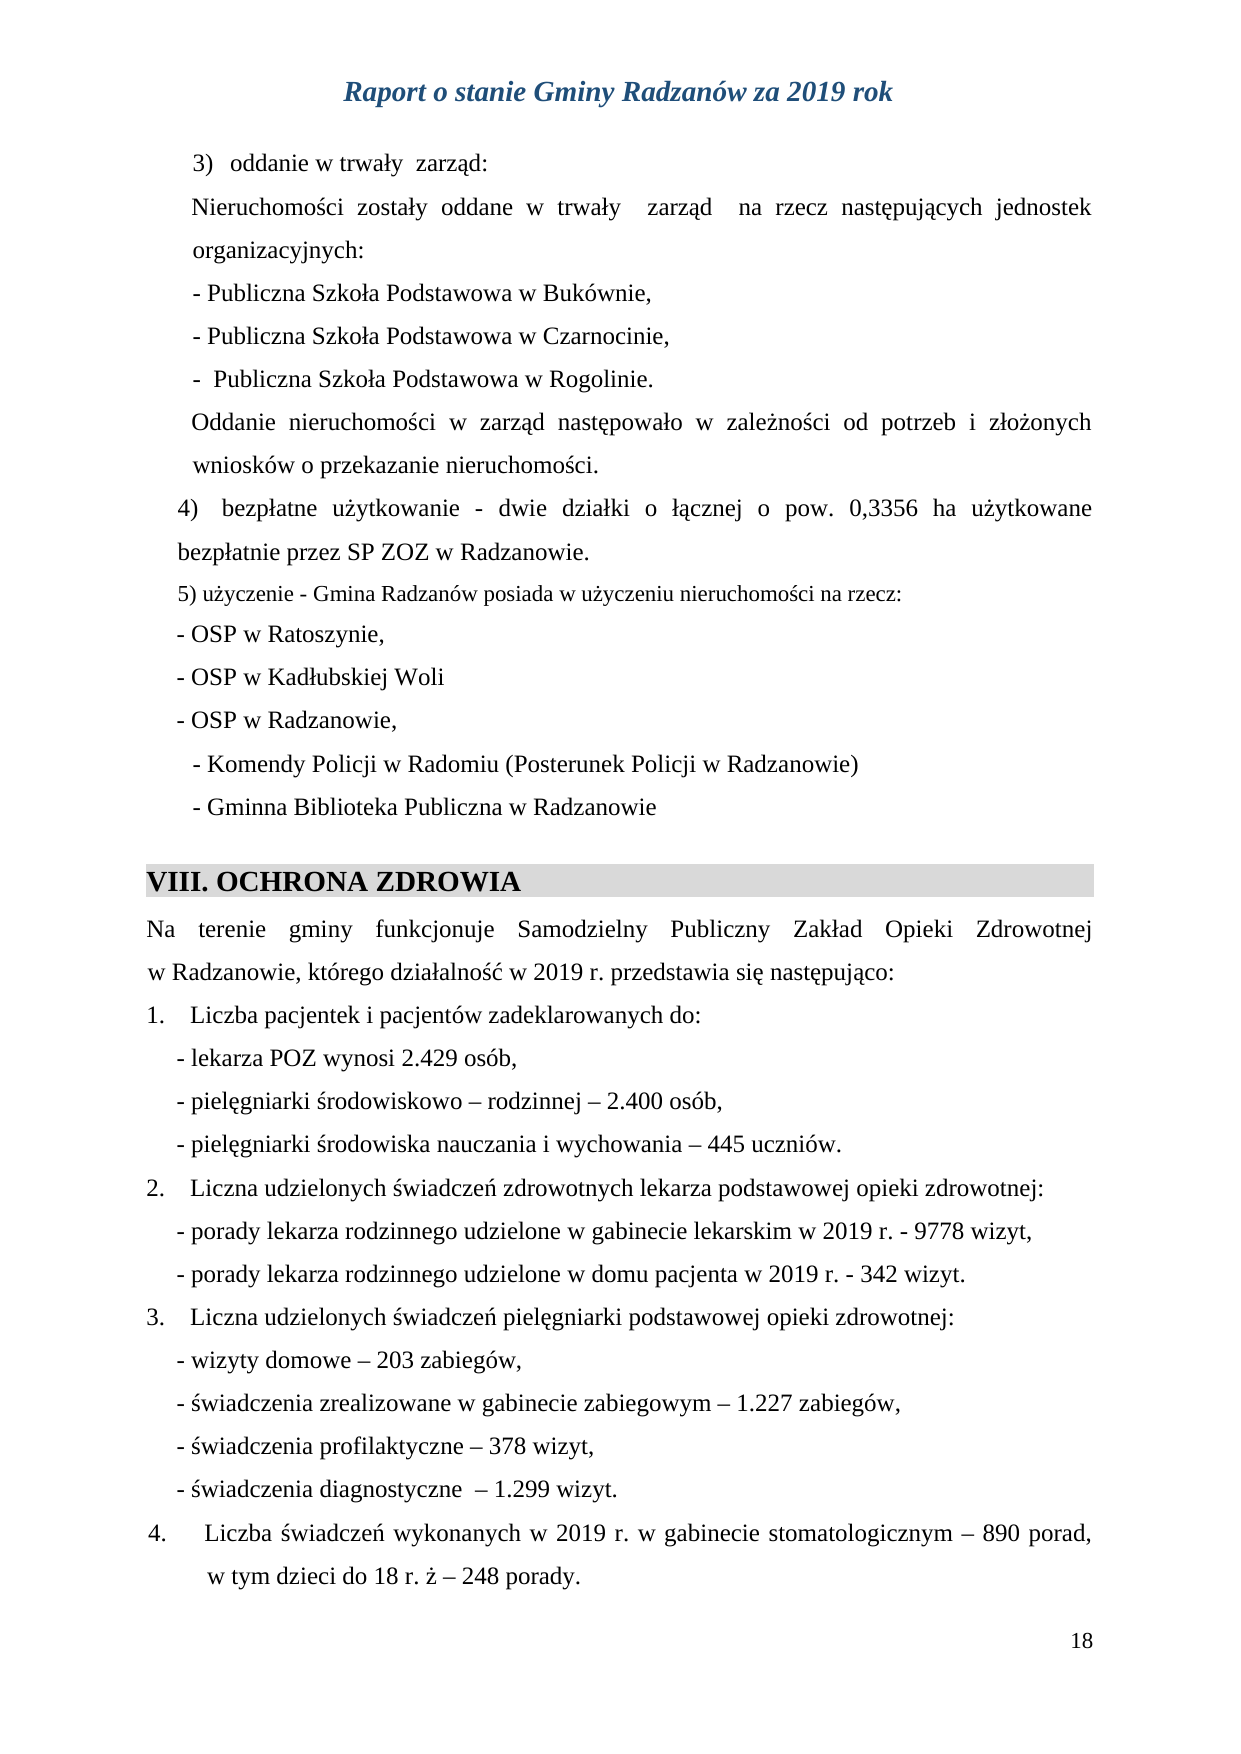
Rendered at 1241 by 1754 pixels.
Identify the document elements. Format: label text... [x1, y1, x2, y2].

text - lekarza POZ wynosi 2.429 osób, [176, 1043, 1093, 1072]
text - świadczenia diagnostyczne – 1.299 wizyt. [176, 1474, 1093, 1503]
text 5) użyczenie - Gmina Radzanów posiada w użyczeniu nieruchomości na rzecz: [177, 580, 1093, 606]
text - pielęgniarki środowiska nauczania i wychowania – 445 uczniów. [176, 1129, 1093, 1158]
text - porady lekarza rodzinnego udzielone w domu pacjenta w 2019 r. - 342 wizyt. [176, 1259, 1093, 1288]
text - wizyty domowe – 203 zabiegów, [176, 1345, 1093, 1374]
text - OSP w Ratoszynie, [176, 619, 1093, 648]
text - Gminna Biblioteka Publiczna w Radzanowie [192, 792, 1093, 821]
text - pielęgniarki środowiskowo – rodzinnej – 2.400 osób, [176, 1086, 1093, 1115]
text 4. Liczba świadczeń wykonanych w 2019 r. w gabinecie stomatologicznym – 890 porad, w tym dzieci do 18 r. ż – 248 porady. [148, 1518, 1093, 1589]
text - Komendy Policji w Radomiu (Posterunek Policji w Radzanowie) [192, 749, 1093, 777]
text - Publiczna Szkoła Podstawowa w Rogolinie. [192, 364, 1093, 393]
list oddanie w trwały zarząd: [192, 148, 1093, 177]
text 3. Liczna udzielonych świadczeń pielęgniarki podstawowej opieki zdrowotnej: [146, 1302, 1093, 1331]
text - OSP w Kadłubskiej Woli [176, 662, 1093, 691]
text Oddanie nieruchomości w zarząd następowało w zależności od potrzeb i złożonych wniosków o przekazanie nieruchomości. [191, 407, 1093, 479]
text - Publiczna Szkoła Podstawowa w Bukównie, [192, 278, 1093, 307]
text Nieruchomości zostały oddane w trwały zarząd na rzecz następujących jednostek organizacyjnych: [191, 192, 1093, 263]
text 2. Liczna udzielonych świadczeń zdrowotnych lekarza podstawowej opieki zdrowotnej: [146, 1173, 1093, 1201]
text - świadczenia profilaktyczne – 378 wizyt, [176, 1431, 1093, 1460]
text VIII. OCHRONA ZDROWIA [146, 864, 1094, 897]
text - OSP w Radzanowie, [176, 706, 1093, 734]
text - Publiczna Szkoła Podstawowa w Czarnocinie, [192, 321, 1093, 350]
text - świadczenia zrealizowane w gabinecie zabiegowym – 1.227 zabiegów, [176, 1388, 1093, 1417]
text 1. Liczba pacjentek i pacjentów zadeklarowanych do: [146, 1000, 1093, 1029]
text - porady lekarza rodzinnego udzielone w gabinecie lekarskim w 2019 r. - 9778 wizyt, [176, 1216, 1093, 1244]
text Na terenie gminy funkcjonuje Samodzielny Publiczny Zakład Opieki Zdrowotnej w Radzanowie, którego działalność w 2019 r. przedstawia się następująco: [146, 914, 1093, 986]
list bezpłatne użytkowanie - dwie działki o łącznej o pow. 0,3356 ha użytkowane bezpłatnie przez SP ZOZ w Radzanowie. [177, 493, 1093, 565]
